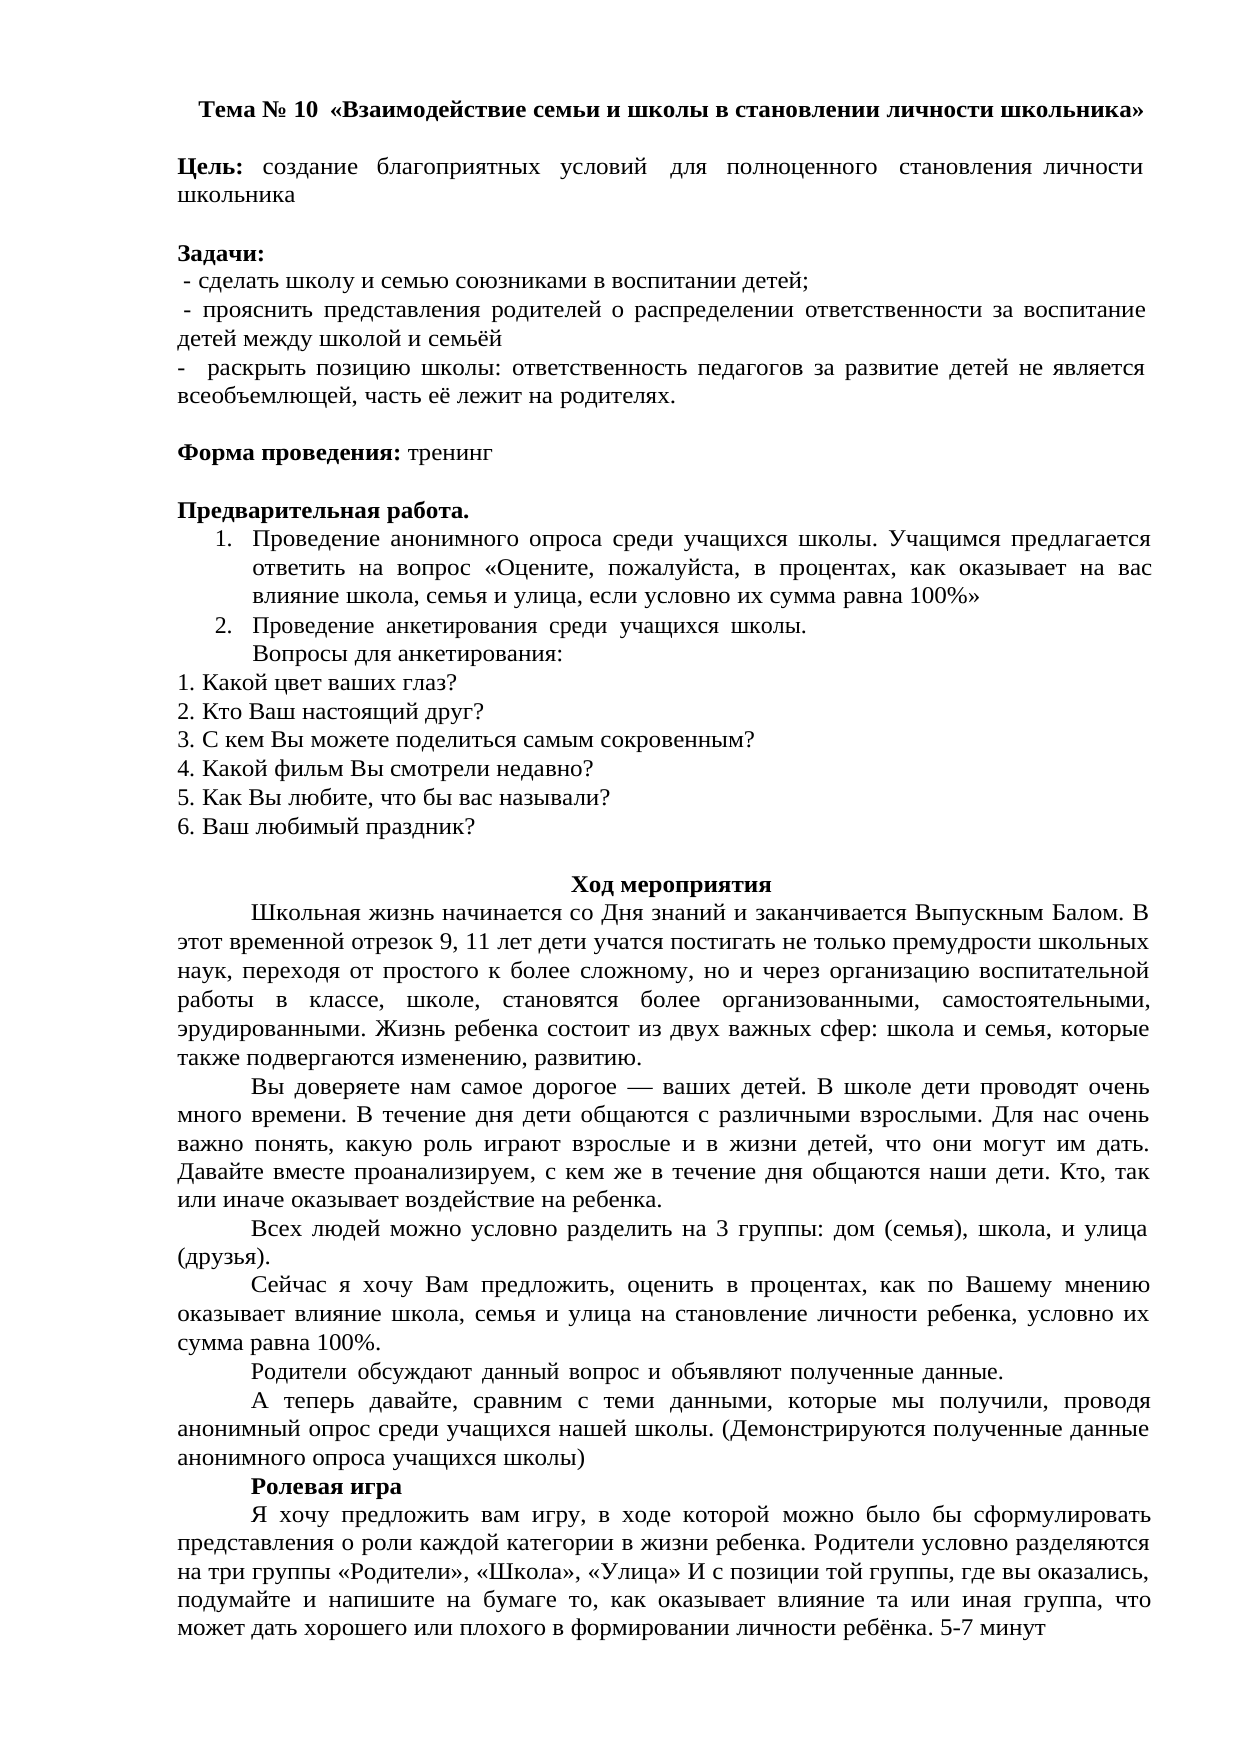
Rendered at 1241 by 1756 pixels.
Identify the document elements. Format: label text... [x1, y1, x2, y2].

list С кем Вы можете поделиться самым сокровенным? [177, 726, 1165, 753]
subtitle Предварительная работа. [177, 496, 1165, 523]
text Форма проведения: тренинг [177, 438, 1165, 466]
text Сейчас я хочу Вам предложить, оценить в процентах, как по Вашему мнению оказывает влияние школа, семья и улица на становление личности ребенка, условно их сумма равна 100%. [177, 1271, 1151, 1356]
text Школьная жизнь начинается со Дня знаний и заканчивается Выпускным Балом. В этот временной отрезок 9, 11 лет дети учатся постигать не только премудрости школьных наук, переходя от простого к более сложному, но и через организацию воспитательной работы в классе, школе, становятся более организованными, самостоятельными, эрудированными. Жизнь ребенка состоит из двух важных сфер: школа и семья, которые также подвергаются изменению, развитию. [177, 898, 1151, 1071]
list Какой фильм Вы смотрели недавно? [177, 754, 1165, 782]
list сделать школу и семью союзниками в воспитании детей; [183, 266, 1165, 294]
text А теперь давайте, сравним с теми данными, которые мы получили, проводя анонимный опрос среди учащихся нашей школы. (Демонстрируются полученные данные анонимного опроса учащихся школы) [177, 1386, 1151, 1470]
list Как Вы любите, что бы вас называли? [177, 783, 1165, 811]
list раскрыть позицию школы: ответственность педагогов за развитие детей не является всеобъемлющей, часть её лежит на родителях. [177, 353, 1150, 409]
list прояснить представления родителей о распределении ответственности за воспитание детей между школой и семьёй [177, 295, 1150, 352]
list Проведение анонимного опроса среди учащихся школы. Учащимся предлагается ответить на вопрос «Оцените, пожалуйста, в процентах, как оказывает на вас влияние школа, семья и улица, если условно их сумма равна 100%» [214, 524, 1152, 609]
list Кто Ваш настоящий друг? [177, 697, 1165, 724]
text Цель: создание благоприятных условий для полноценного становления личности школьника [177, 152, 1150, 208]
list Проведение анкетирования среди учащихся школы. Вопросы для анкетирования: [214, 611, 807, 667]
text Я хочу предложить вам игру, в ходе которой можно было бы сформулировать представления о роли каждой категории в жизни ребенка. Родители условно разделяются на три группы «Родители», «Школа», «Улица» И с позиции той группы, где вы оказались, подумайте и напишите на бумаге то, как оказывает влияние та или иная группа, что может дать хорошего или плохого в формировании личности ребёнка. 5-7 минут [177, 1500, 1151, 1641]
subtitle Задачи: [177, 239, 1165, 266]
list Ваш любимый праздник? [177, 812, 1165, 839]
text Всех людей можно условно разделить на 3 группы: дом (семья), школа, и улица (друзья). [177, 1214, 1149, 1270]
text Родители обсуждают данный вопрос и объявляют полученные данные. [251, 1357, 1165, 1384]
list Какой цвет ваших глаз? [177, 668, 1165, 695]
subtitle Тема № 10 «Взаимодействие семьи и школы в становлении личности школьника» [177, 94, 1165, 122]
subtitle Ход мероприятия [177, 871, 1165, 898]
text Вы доверяете нам самое дорогое — ваших детей. В школе дети проводят очень много времени. В течение дня дети общаются с различными взрослыми. Для нас очень важно понять, какую роль играют взрослые и в жизни детей, что они могут им дать. Давайте вместе проанализируем, с кем же в течение дня общаются наши дети. Кто, так или иначе оказывает воздействие на ребенка. [177, 1072, 1151, 1213]
subtitle Ролевая игра [251, 1472, 1165, 1500]
